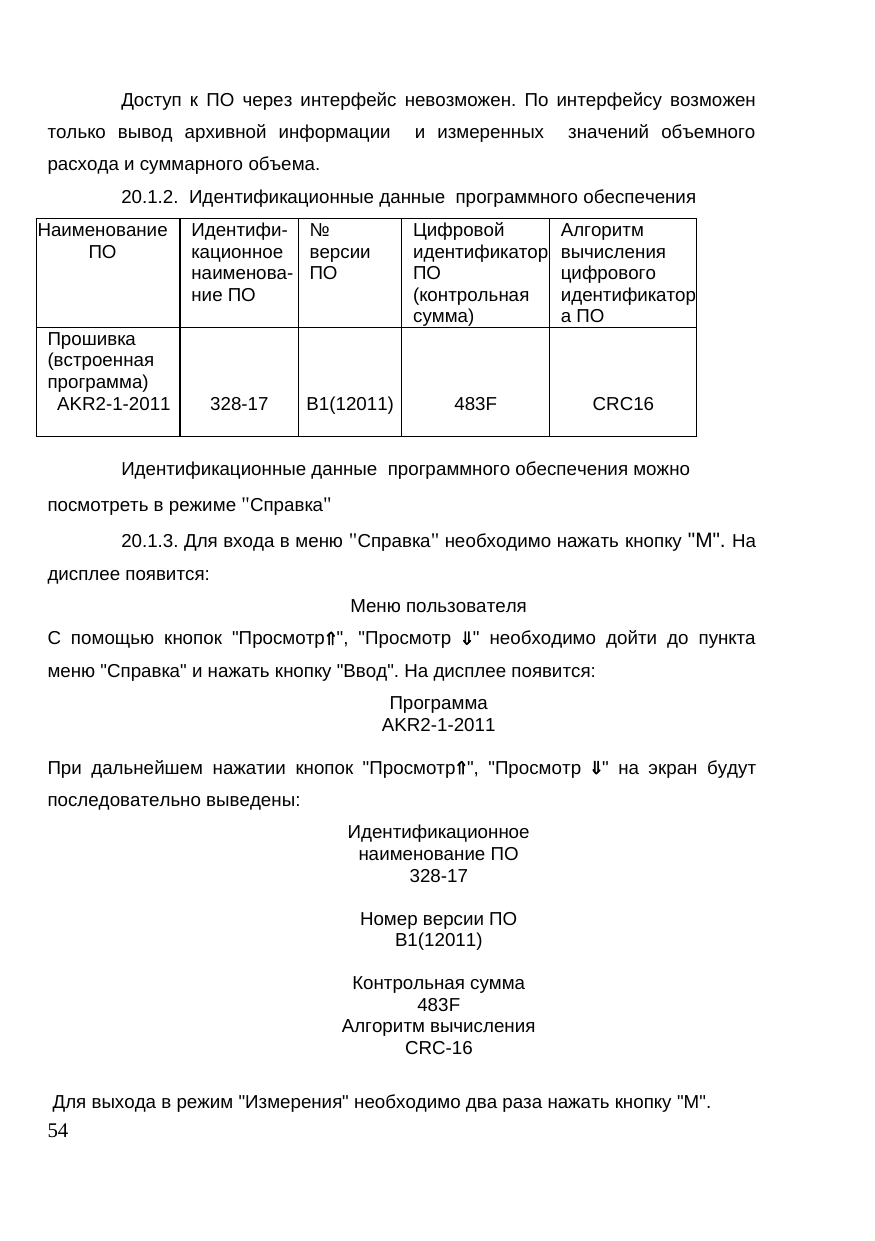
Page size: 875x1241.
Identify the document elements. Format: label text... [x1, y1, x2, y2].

text Программа [47, 692, 756, 713]
table_header Идентифи-кационное наименова-ние ПО [181, 219, 298, 327]
text Номер версии ПО [47, 907, 756, 929]
text AKR2-1-2011 [47, 713, 756, 735]
table_cell В1(12011) [299, 393, 401, 436]
text Алгоритм вычисления [47, 1015, 756, 1037]
text При дальнейшем нажатии кнопок "Просмотр", "Просмотр " на экран будут последовательно выведены: [47, 757, 756, 811]
text Контрольная сумма [47, 972, 756, 994]
text CRC-16 [47, 1037, 756, 1058]
table_cell 328-17 [181, 393, 298, 436]
table_cell 483F [402, 393, 549, 436]
table_header Цифровой идентификатор ПО (контрольная сумма) [402, 219, 549, 327]
text наименование ПО [47, 843, 756, 864]
text С помощью кнопок "Просмотр", "Просмотр " необходимо дойти до пункта меню "Справка" и нажать кнопку "Ввод". На дисплее появится: [47, 627, 756, 681]
table_cell [402, 328, 549, 392]
table_cell AKR2-1-2011 [37, 393, 179, 436]
table_cell [181, 328, 298, 392]
table_cell Прошивка (встроенная программа) [37, 328, 179, 392]
text 20.1.3. Для входа в меню "Справка" необходимо нажать кнопку "М". На дисплее появится: [47, 528, 756, 584]
table_header № версии ПО [299, 219, 401, 327]
table_header Алгоритм вычисления цифрового идентификатора ПО [550, 219, 696, 327]
text Идентификационное [47, 821, 756, 843]
text Доступ к ПО через интерфейс невозможен. По интерфейсу возможен только вывод архивной информации и измеренных значений объемного расхода и суммарного объема. [47, 89, 756, 175]
text В1(12011) [47, 929, 756, 951]
table_cell [299, 328, 401, 392]
text Для выхода в режим "Измерения" необходимо два раза нажать кнопку "М". [47, 1091, 756, 1112]
table_cell CRC16 [550, 393, 696, 436]
table_cell [550, 328, 696, 392]
text Идентификационные данные программного обеспечения можно посмотреть в режиме "Справка" [47, 458, 756, 516]
text 328-17 [47, 864, 756, 886]
text Меню пользователя [47, 595, 756, 616]
text 20.1.2. Идентификационные данные программного обеспечения [47, 186, 756, 207]
text 483F [47, 994, 756, 1015]
table_header Наименование ПО [37, 219, 179, 327]
